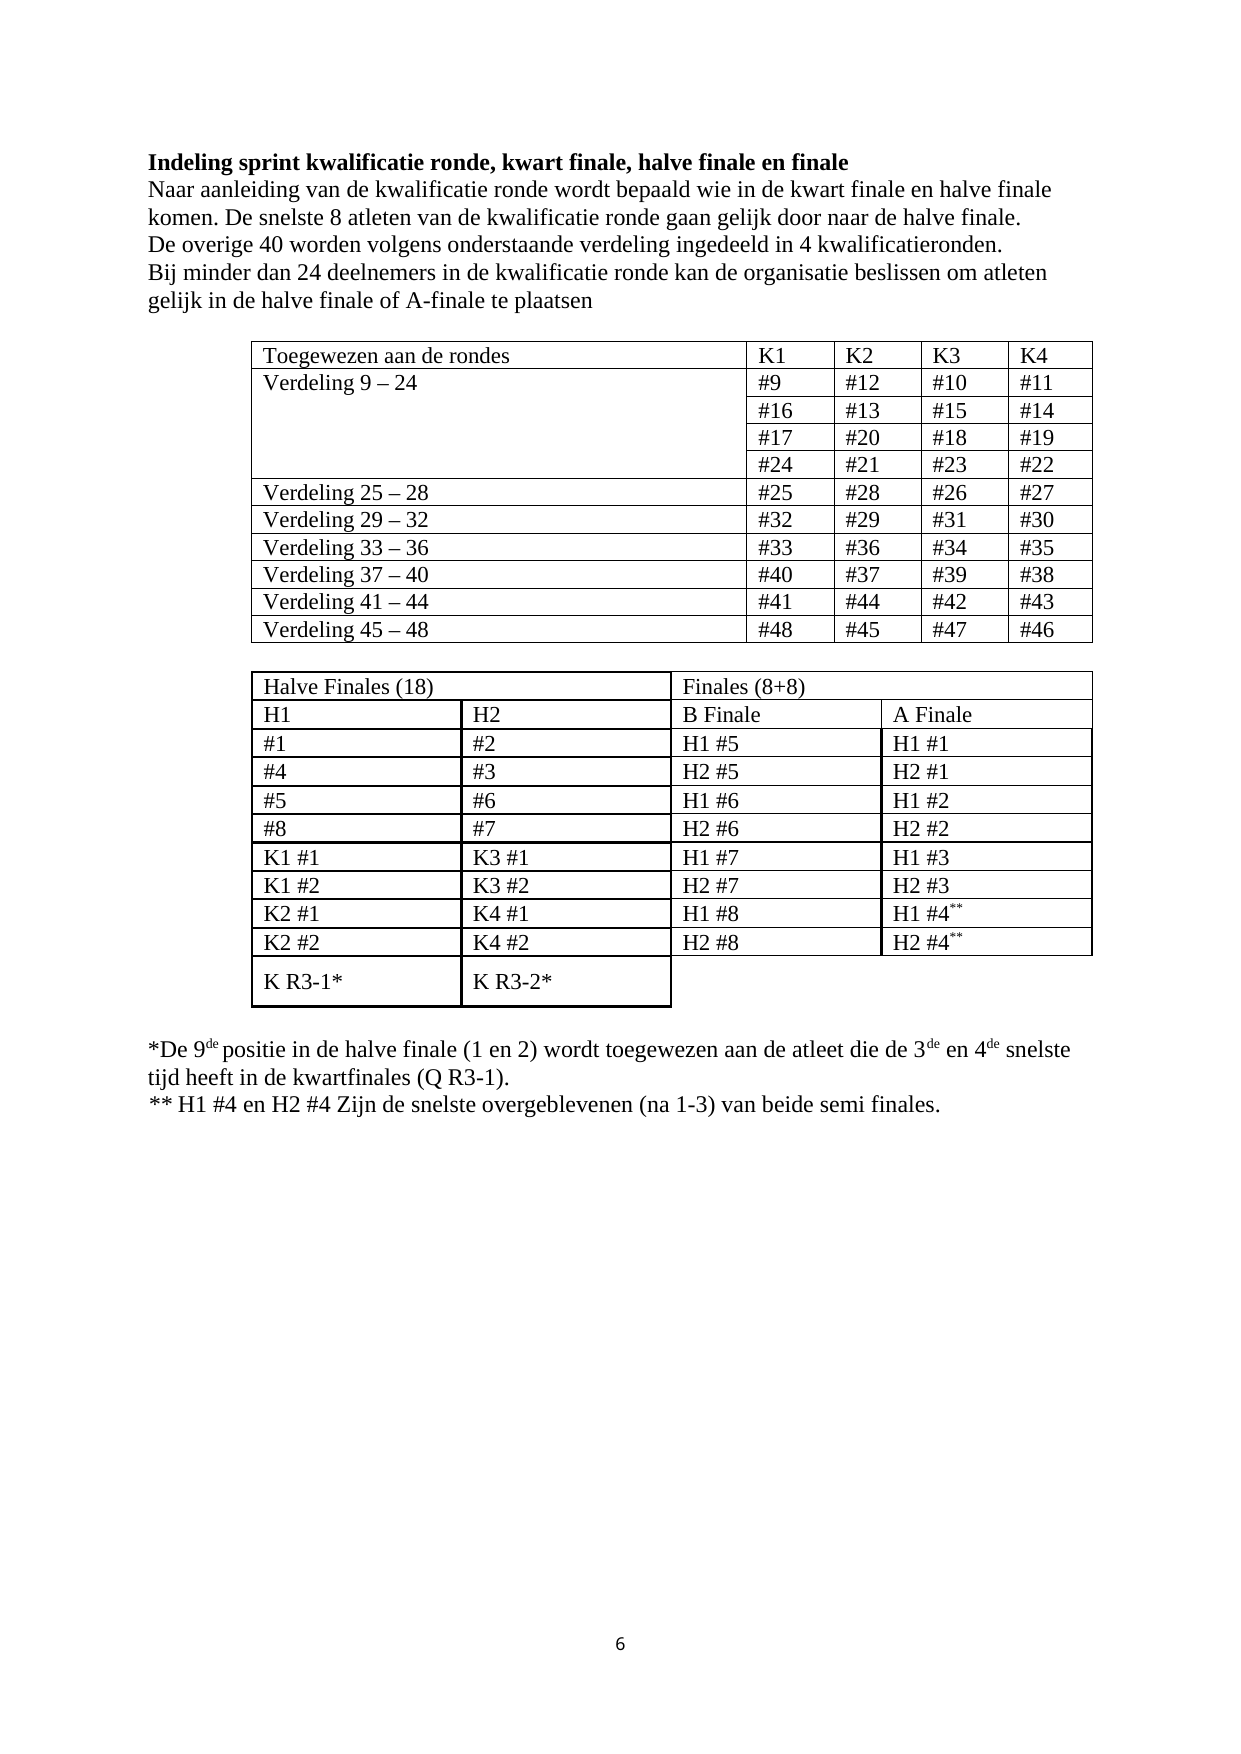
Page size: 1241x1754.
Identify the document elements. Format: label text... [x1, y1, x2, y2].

table_cell K4 #1 [463, 900, 670, 927]
text Indeling sprint kwalificatie ronde, kwart finale, halve finale en finale [148, 148, 1093, 175]
table_cell H2 #3 [883, 871, 1091, 898]
table_header K3 [922, 342, 1008, 368]
table_cell #4 [253, 758, 460, 784]
table_cell H1 #5 [672, 729, 880, 756]
table_cell #48 [747, 616, 834, 642]
table_cell #26 [922, 479, 1008, 505]
table_cell #3 [463, 758, 670, 784]
table_header K2 [835, 342, 921, 368]
table_header K4 [1009, 342, 1092, 368]
table_cell #28 [835, 479, 921, 505]
table_cell H1 #8 [672, 899, 880, 927]
table_cell #15 [922, 397, 1008, 423]
table_cell #6 [463, 787, 670, 813]
text *De 9de positie in de halve finale (1 en 2) wordt toegewezen aan de atleet die de 3de en 4de snelste tijd heeft in de kwartfinales (Q R3-1). [148, 1035, 1093, 1090]
table_cell #20 [835, 424, 921, 450]
table_header K1 [747, 342, 834, 368]
table_cell #30 [1009, 506, 1092, 533]
table_cell #21 [835, 451, 921, 478]
table_cell #44 [835, 589, 921, 615]
table_cell K1 #1 [253, 844, 460, 870]
table_cell #47 [922, 616, 1008, 642]
table_cell #35 [1009, 534, 1092, 560]
table_cell #42 [922, 589, 1008, 615]
table_cell #12 [835, 369, 921, 396]
table_cell K3 #2 [463, 872, 670, 898]
table_cell H1 #2 [883, 786, 1091, 813]
table_cell #39 [922, 561, 1008, 587]
table_cell #45 [835, 616, 921, 642]
table_cell K R3-1* [253, 957, 460, 1005]
table_cell Verdeling 37 – 40 [252, 561, 746, 587]
table_cell #40 [747, 561, 834, 587]
table_cell #34 [922, 534, 1008, 560]
table_cell H2 #6 [672, 814, 880, 841]
table_cell #10 [922, 369, 1008, 396]
table_cell #13 [835, 397, 921, 423]
table_cell K4 #2 [463, 929, 670, 955]
table_header Toegewezen aan de rondes [252, 342, 746, 368]
table_cell H1 #4** [883, 899, 1091, 927]
table_cell #37 [835, 561, 921, 587]
table_cell #31 [922, 506, 1008, 533]
table_cell #41 [747, 589, 834, 615]
table_cell K2 #1 [253, 900, 460, 927]
table_cell B Finale [672, 700, 881, 728]
table_cell Verdeling 25 – 28 [252, 479, 746, 505]
table_cell H1 #3 [883, 843, 1091, 870]
table_cell #24 [747, 451, 834, 478]
table_cell #17 [747, 424, 834, 450]
table_cell H2 #2 [883, 814, 1091, 841]
table_cell H1 #1 [883, 729, 1091, 756]
table_cell Verdeling 41 – 44 [252, 589, 746, 615]
table_header Halve Finales (18) [253, 673, 670, 699]
table_cell K R3-2* [463, 957, 670, 1005]
table_cell #1 [253, 730, 460, 756]
table_cell #7 [463, 815, 670, 841]
table_cell H1 [253, 701, 460, 728]
table_cell #18 [922, 424, 1008, 450]
table_cell #29 [835, 506, 921, 533]
table_cell H2 #7 [672, 871, 880, 898]
table_cell Verdeling 33 – 36 [252, 534, 746, 560]
table_cell #43 [1009, 589, 1092, 615]
table_cell A Finale [882, 700, 1092, 728]
table_cell H2 #4** [883, 928, 1091, 955]
table_cell #14 [1009, 397, 1092, 423]
table_cell #23 [922, 451, 1008, 478]
table_cell H1 #6 [672, 786, 880, 813]
table_cell #11 [1009, 369, 1092, 396]
table_cell #19 [1009, 424, 1092, 450]
table_cell #36 [835, 534, 921, 560]
table_cell Verdeling 45 – 48 [252, 616, 746, 642]
table_cell H2 [463, 701, 670, 728]
table_cell K3 #1 [463, 844, 670, 870]
table_cell K2 #2 [253, 929, 460, 955]
table_cell H2 #5 [672, 757, 880, 784]
table_cell H1 #7 [672, 843, 880, 870]
table_cell H2 #8 [672, 928, 880, 955]
table_cell #38 [1009, 561, 1092, 587]
table_cell H2 #1 [883, 757, 1091, 784]
table_cell #32 [747, 506, 834, 533]
table_cell K1 #2 [253, 872, 460, 898]
table_cell Verdeling 29 – 32 [252, 506, 746, 533]
table_cell Verdeling 9 – 24 [252, 369, 746, 478]
table_cell #2 [463, 730, 670, 756]
table_cell #8 [253, 815, 460, 841]
table_cell #33 [747, 534, 834, 560]
table_cell #25 [747, 479, 834, 505]
table_cell #16 [747, 397, 834, 423]
text ** H1 #4 en H2 #4 Zijn de snelste overgeblevenen (na 1-3) van beide semi finales. [148, 1090, 1093, 1118]
table_cell #46 [1009, 616, 1092, 642]
table_cell #5 [253, 787, 460, 813]
table_header Finales (8+8) [672, 672, 1092, 699]
text Naar aanleiding van de kwalificatie ronde wordt bepaald wie in de kwart finale en halve finale komen. De snelste 8 atleten van de kwalificatie ronde gaan gelijk door naar de halve finale. [148, 175, 1093, 230]
text De overige 40 worden volgens onderstaande verdeling ingedeeld in 4 kwalificatieronden. [148, 230, 1093, 258]
text Bij minder dan 24 deelnemers in de kwalificatie ronde kan de organisatie beslissen om atleten gelijk in de halve finale of A-finale te plaatsen [148, 258, 1093, 313]
table_cell #27 [1009, 479, 1092, 505]
table_cell #22 [1009, 451, 1092, 478]
table_cell #9 [747, 369, 834, 396]
